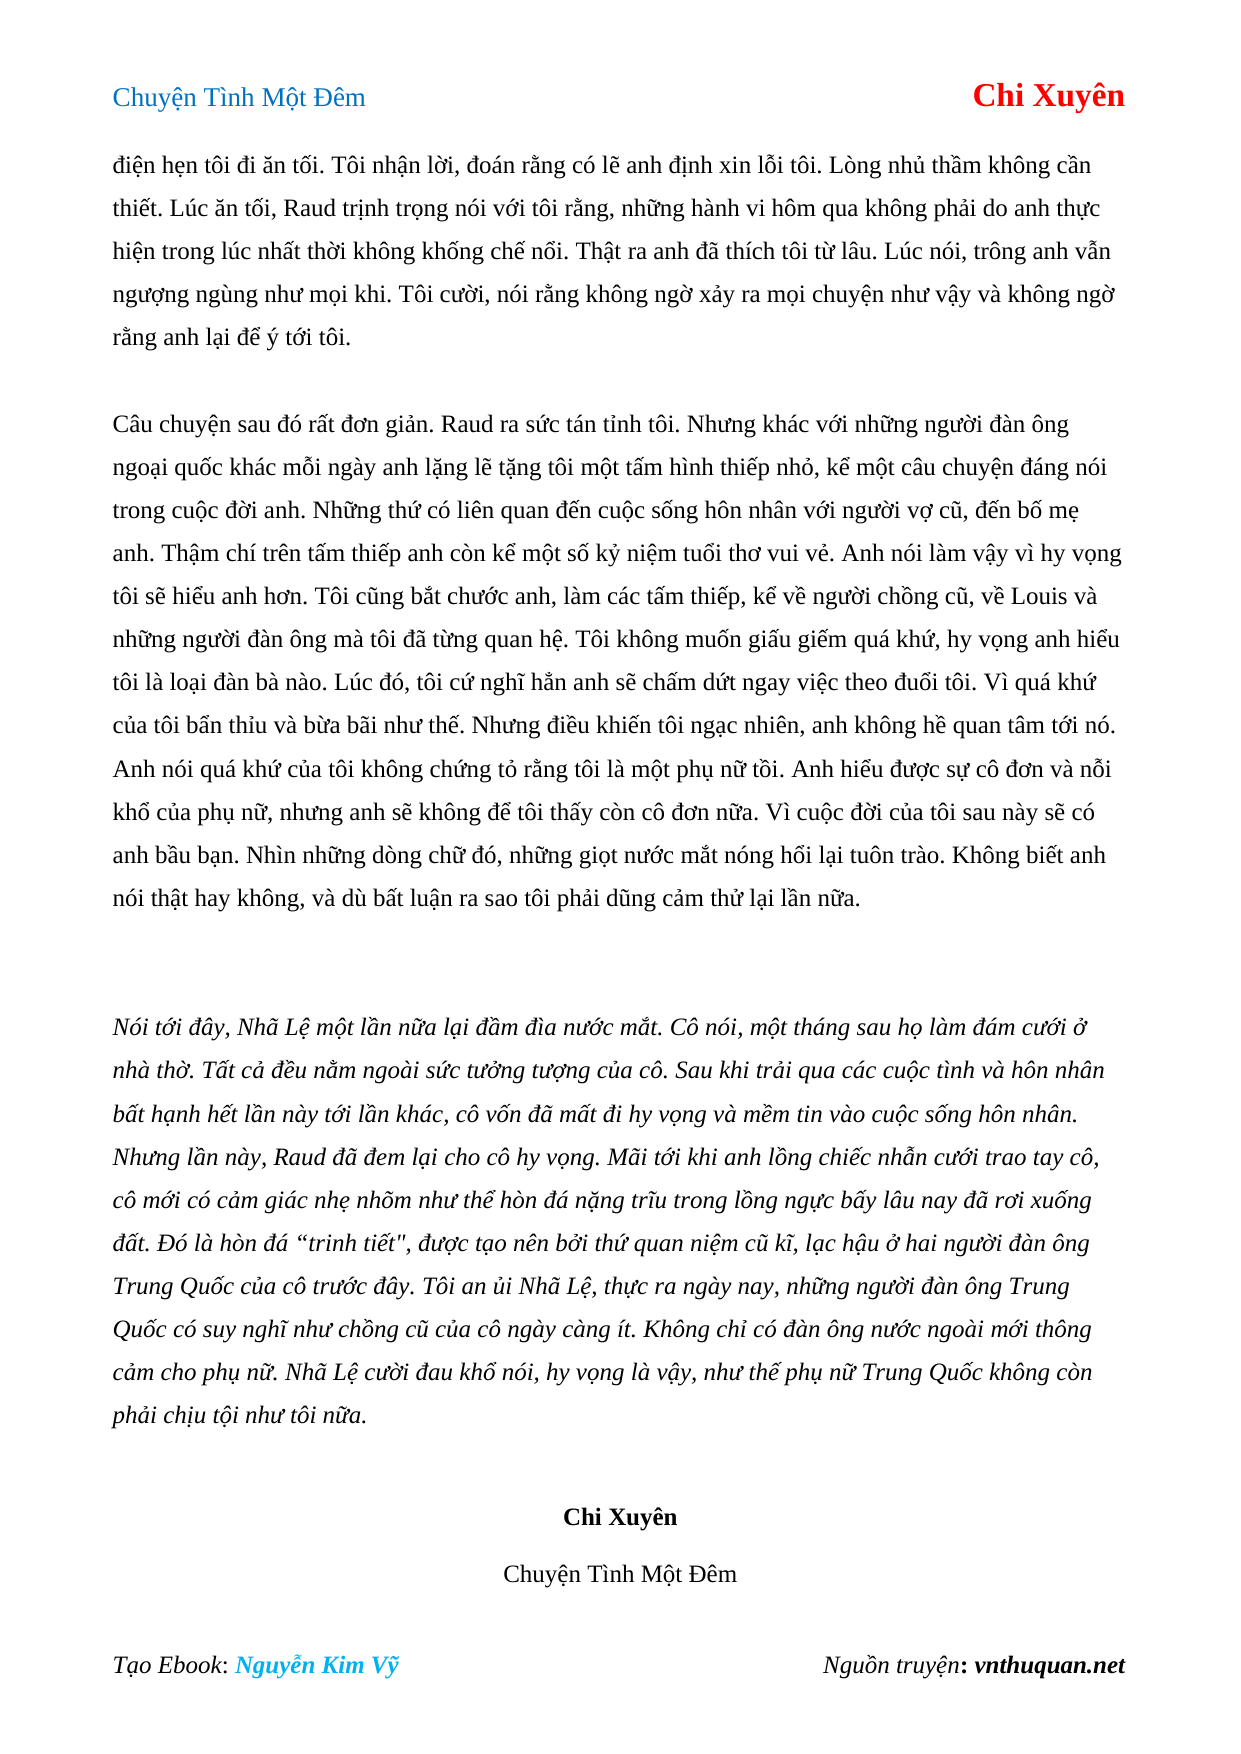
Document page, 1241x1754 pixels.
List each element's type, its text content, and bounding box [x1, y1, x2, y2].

text Chuyện Tình Một Đêm [112, 1559, 1128, 1588]
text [112, 150, 1128, 1429]
text Chi Xuyên [112, 1502, 1128, 1530]
